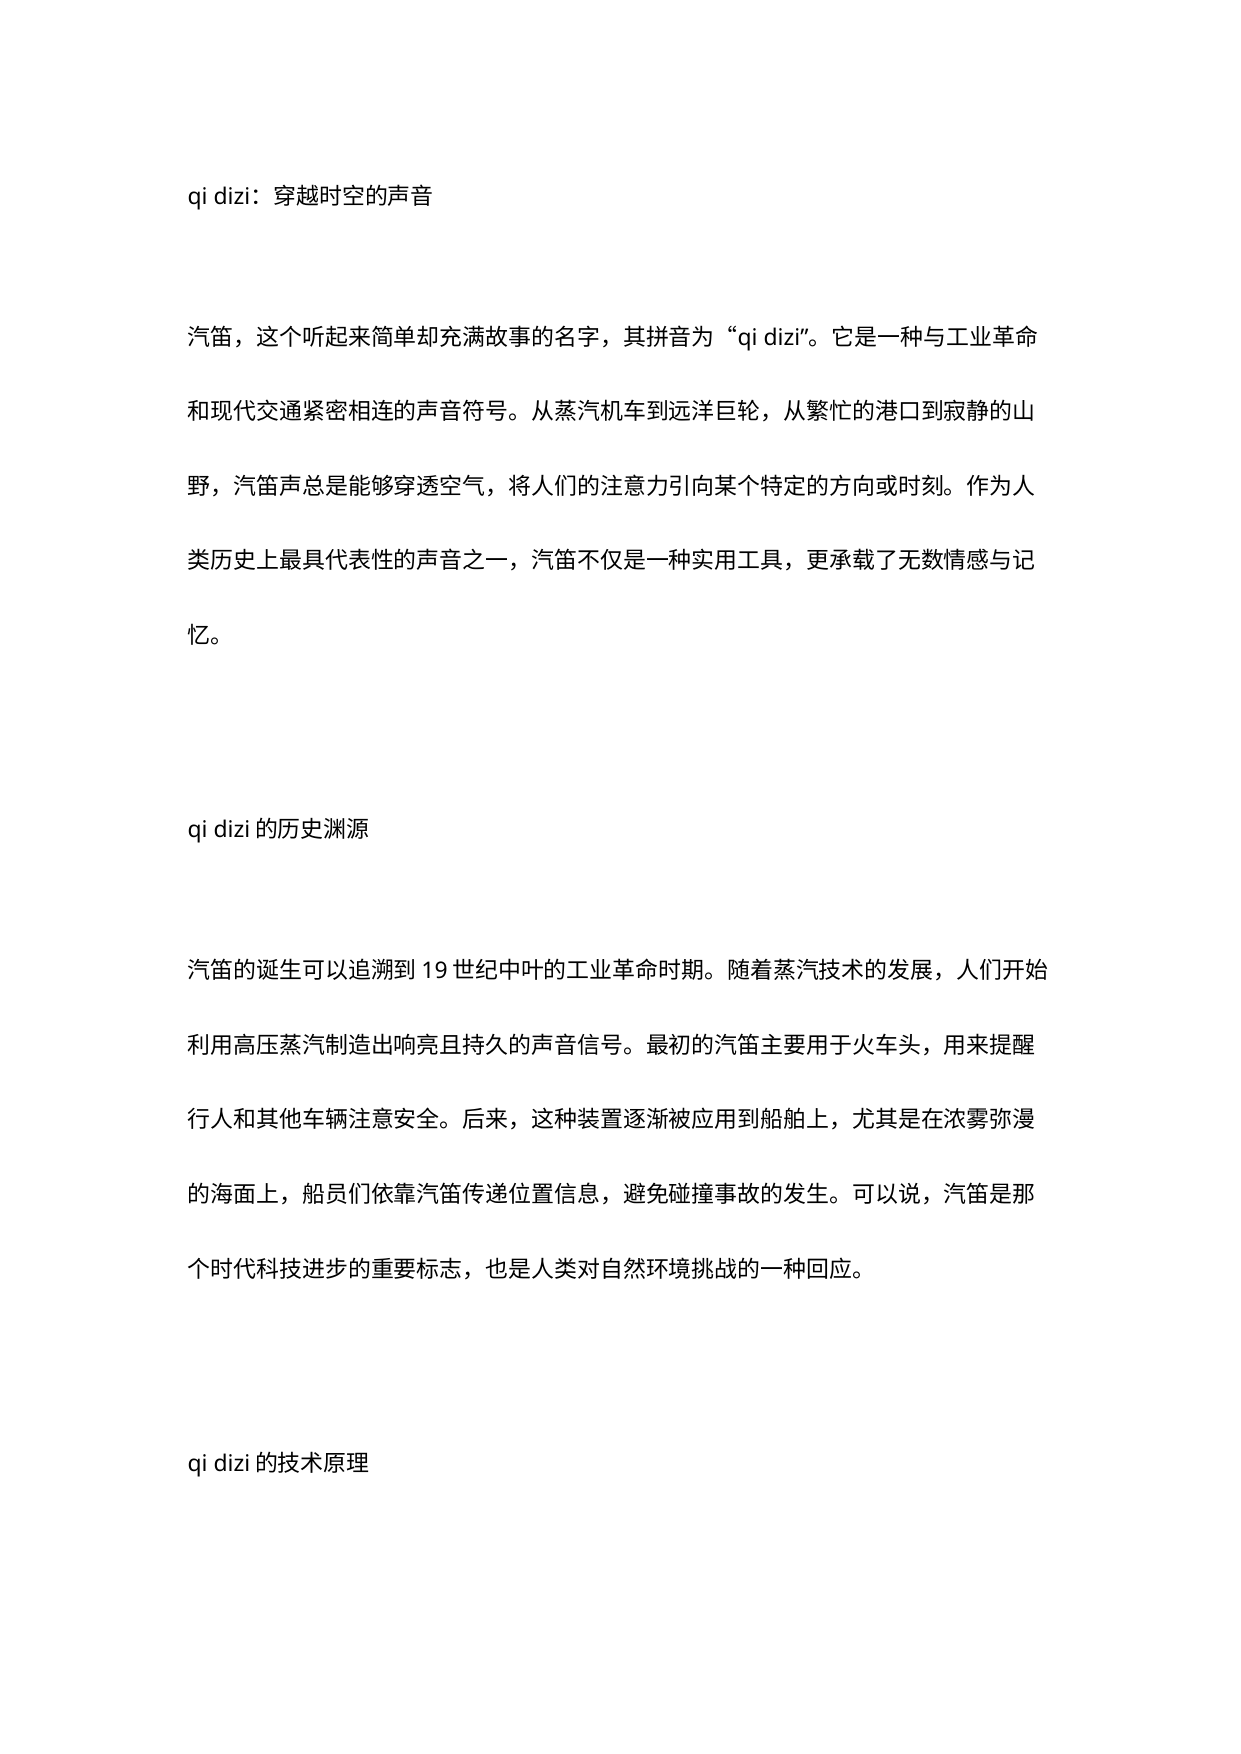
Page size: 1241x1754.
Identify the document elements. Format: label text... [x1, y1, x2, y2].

text qi dizi的技术原理 [187, 1429, 1053, 1494]
text qi dizi的历史渊源 [187, 796, 1053, 861]
text 汽笛的诞生可以追溯到19世纪中叶的工业革命时期。随着蒸汽技术的发展，人们开始利用高压蒸汽制造出响亮且持久的声音信号。最初的汽笛主要用于火车头，用来提醒行人和其他车辆注意安全。后来，这种装置逐渐被应用到船舶上，尤其是在浓雾弥漫的海面上，船员们依靠汽笛传递位置信息，避免碰撞事故的发生。可以说，汽笛是那个时代科技进步的重要标志，也是人类对自然环境挑战的一种回应。 [187, 936, 1053, 1300]
text 汽笛，这个听起来简单却充满故事的名字，其拼音为“qi dizi”。它是一种与工业革命和现代交通紧密相连的声音符号。从蒸汽机车到远洋巨轮，从繁忙的港口到寂静的山野，汽笛声总是能够穿透空气，将人们的注意力引向某个特定的方向或时刻。作为人类历史上最具代表性的声音之一，汽笛不仅是一种实用工具，更承载了无数情感与记忆。 [187, 302, 1053, 666]
text qi dizi：穿越时空的声音 [187, 162, 1053, 227]
